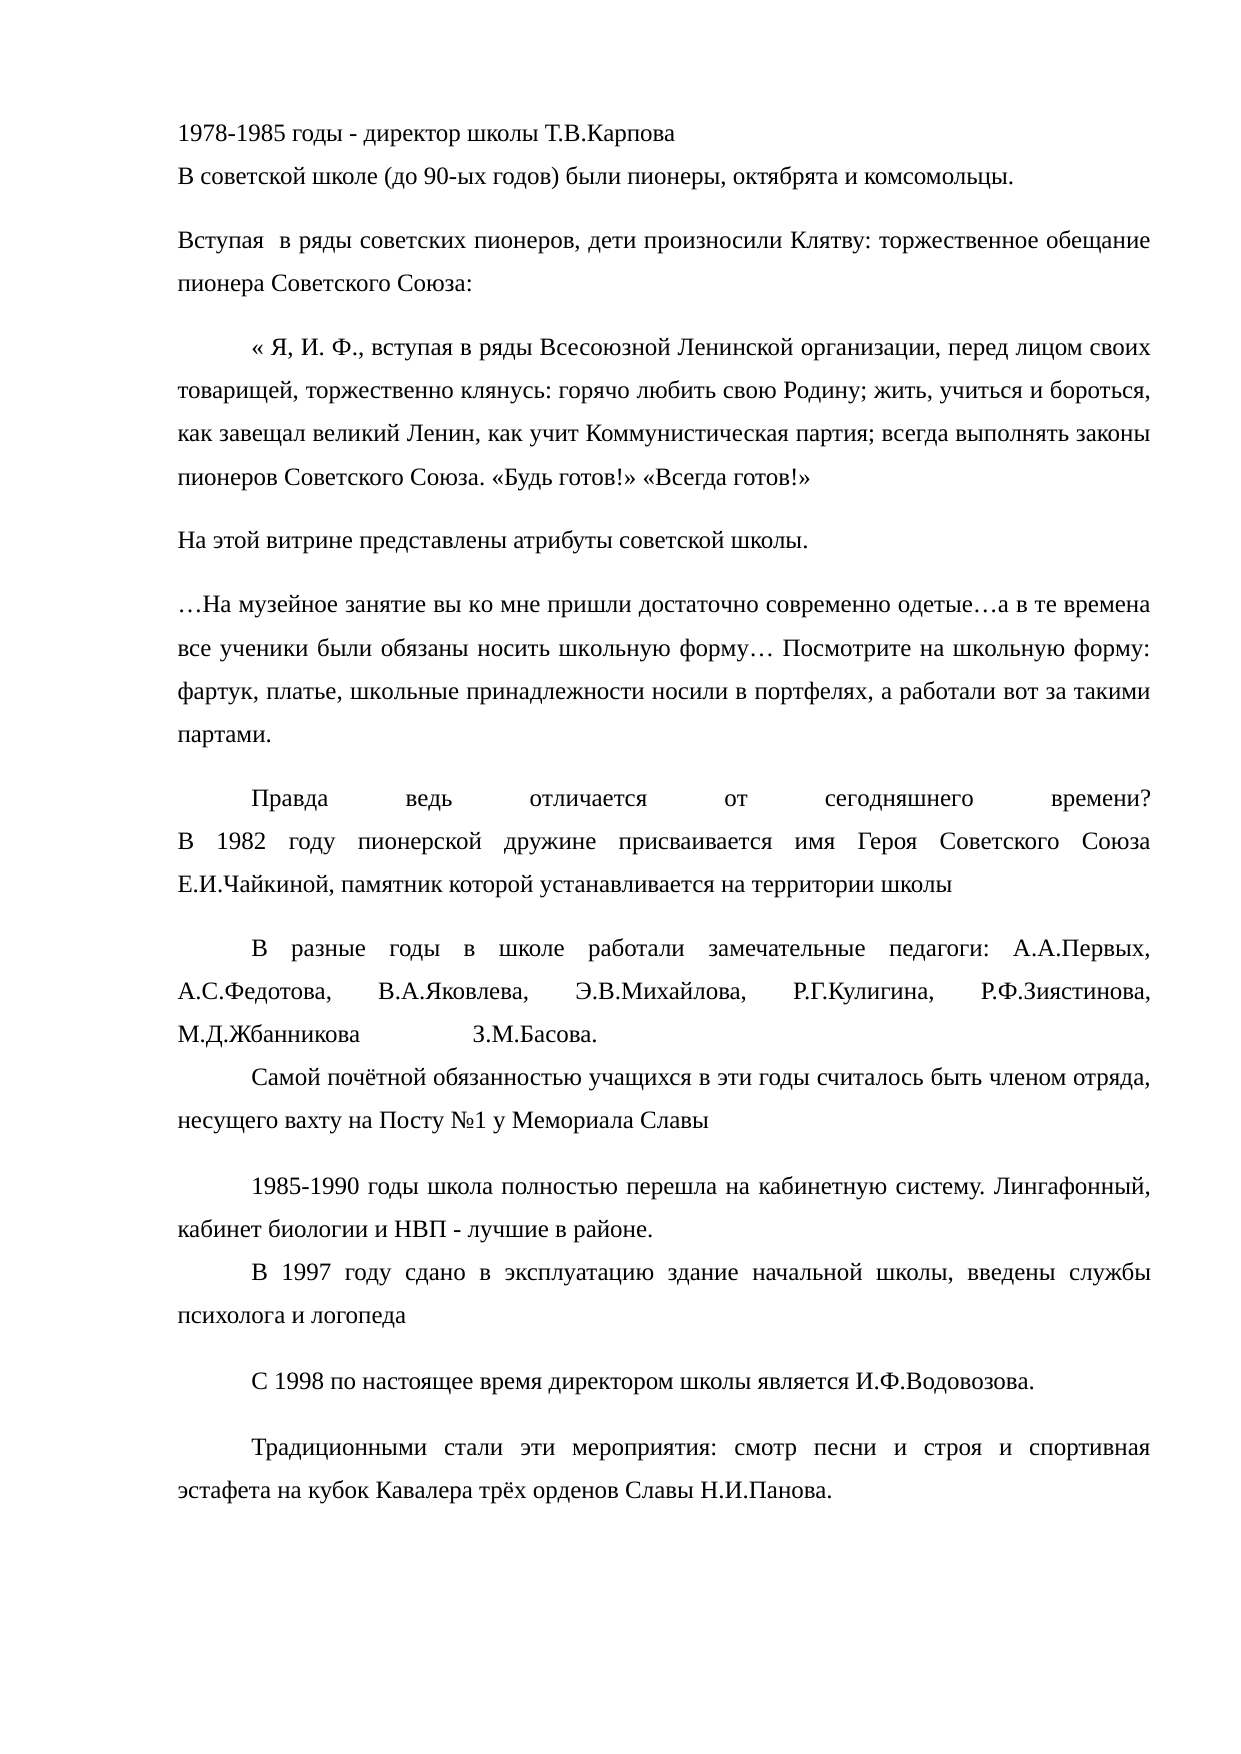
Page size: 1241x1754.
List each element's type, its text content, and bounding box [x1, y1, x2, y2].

text 1985-1990 годы школа полностью перешла на кабинетную систему. Лингафонный, кабинет биологии и НВП - лучшие в районе. [177, 1171, 1152, 1243]
text С 1998 по настоящее время директором школы является И.Ф.Водовозова. [177, 1366, 1152, 1395]
text В 1997 году сдано в эксплуатацию здание начальной школы, введены службы психолога и логопеда [177, 1257, 1152, 1329]
text В советской школе (до 90-ых годов) были пионеры, октябрята и комсомольцы. [177, 161, 1152, 190]
text В разные годы в школе работали замечательные педагоги: А.А.Первых, А.С.Федотова, В.А.Яковлева, Э.В.Михайлова, Р.Г.Кулигина, Р.Ф.Зиястинова, М.Д.Жбанникова З.М.Басова. [177, 933, 1152, 1048]
text Традиционными стали эти мероприятия: смотр песни и строя и спортивная эстафета на кубок Кавалера трёх орденов Славы Н.И.Панова. [177, 1432, 1152, 1504]
text Вступая в ряды советских пионеров, дети произносили Клятву: торжественное обещание пионера Советского Союза: [177, 225, 1152, 297]
text Правда ведь отличается от сегодняшнего времени? В 1982 году пионерской дружине присваивается имя Героя Советского Союза Е.И.Чайкиной, памятник которой устанавливается на территории школы [177, 783, 1152, 898]
text Самой почётной обязанностью учащихся в эти годы считалось быть членом отряда, несущего вахту на Посту №1 у Мемориала Славы [177, 1062, 1152, 1134]
text На этой витрине представлены атрибуты советской школы. [177, 526, 1152, 554]
text …На музейное занятие вы ко мне пришли достаточно современно одетые…а в те времена все ученики были обязаны носить школьную форму… Посмотрите на школьную форму: фартук, платье, школьные принадлежности носили в портфелях, а работали вот за такими партами. [177, 589, 1152, 748]
text « Я, И. Ф., вступая в ряды Всесоюзной Ленинской организации, перед лицом своих товарищей, торжественно клянусь: горячо любить свою Родину; жить, учиться и бороться, как завещал великий Ленин, как учит Коммунистическая партия; всегда выполнять законы пионеров Советского Союза. «Будь готов!» «Всегда готов!» [177, 332, 1152, 490]
text 1978-1985 годы - директор школы Т.В.Карпова [177, 118, 1152, 147]
